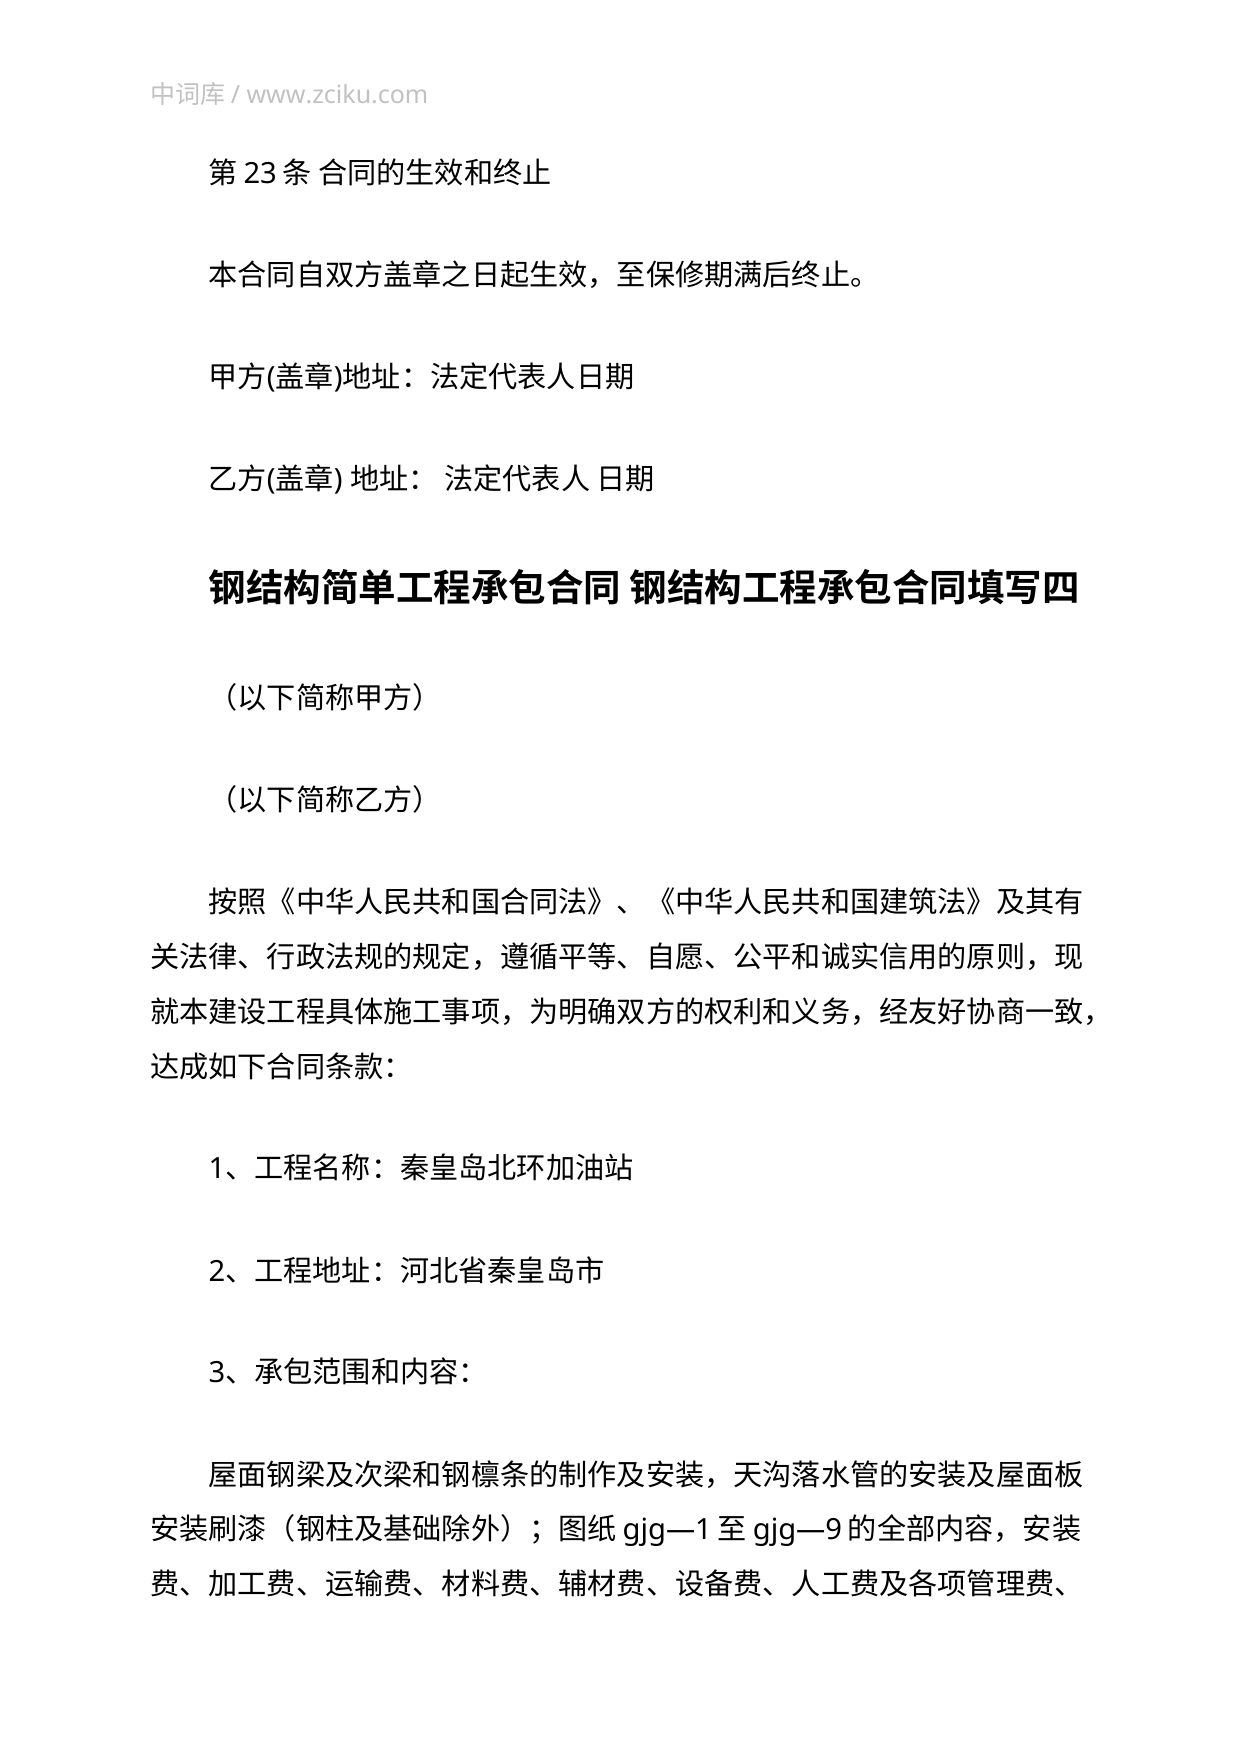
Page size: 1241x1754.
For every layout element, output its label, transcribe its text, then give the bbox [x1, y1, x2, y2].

text 按照《中华人民共和国合同法》、《中华人民共和国建筑法》及其有关法律、行政法规的规定，遵循平等、自愿、公平和诚实信用的原则，现就本建设工程具体施工事项，为明确双方的权利和义务，经友好协商一致，达成如下合同条款： [150, 879, 1090, 1086]
text （以下简称甲方） [150, 675, 1090, 717]
text 钢结构简单工程承包合同 钢结构工程承包合同填写四 [150, 558, 1090, 612]
text 3、承包范围和内容： [150, 1349, 1090, 1391]
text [150, 1451, 1090, 1603]
text （以下简称乙方） [150, 777, 1090, 819]
text 2、工程地址：河北省秦皇岛市 [150, 1247, 1090, 1289]
text 乙方(盖章) 地址： 法定代表人 日期 [150, 456, 1090, 498]
text 1、工程名称：秦皇岛北环加油站 [150, 1145, 1090, 1187]
text 第23条 合同的生效和终止 [150, 150, 1090, 192]
text 本合同自双方盖章之日起生效，至保修期满后终止。 [150, 252, 1090, 294]
text 甲方(盖章)地址：法定代表人日期 [150, 354, 1090, 396]
